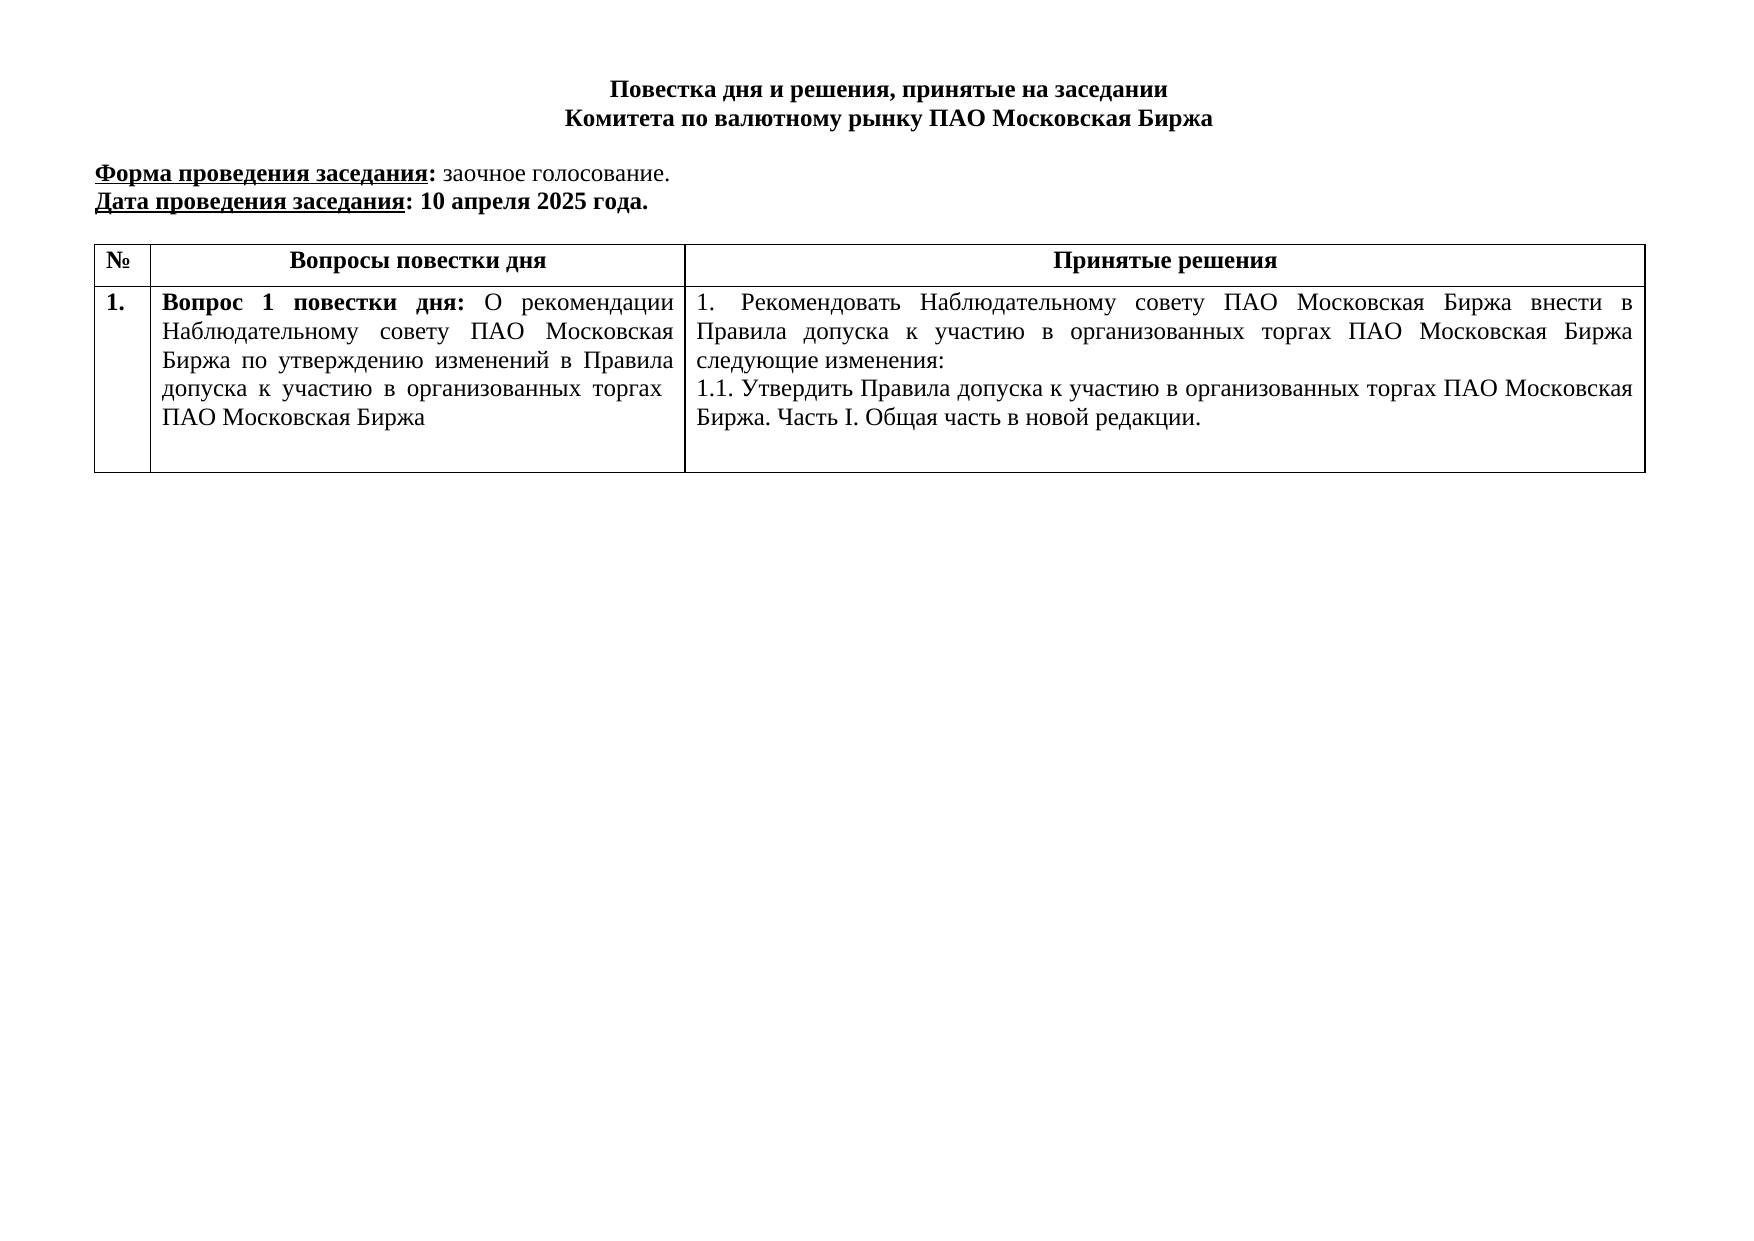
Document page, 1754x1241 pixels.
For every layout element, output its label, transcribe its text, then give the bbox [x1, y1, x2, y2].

table_header Принятые решения [686, 245, 1644, 286]
table_header Вопросы повестки дня [151, 245, 684, 286]
table_cell Рекомендовать Наблюдательному совету ПАО Московская Биржа внести в Правила допуска к участию в организованных торгах ПАО Московская Биржа следующие изменения: Утвердить Правила допуска к участию в организованных торгах ПАО Московская Биржа. Часть I. Общая часть в новой редакции. [686, 287, 1644, 472]
table_header № [95, 245, 150, 286]
text Повестка дня и решения, принятые на заседании [94, 74, 1683, 103]
table_cell 1. [95, 287, 150, 472]
text Дата проведения заседания: 10 апреля 2025 года. [94, 186, 1683, 215]
text Форма проведения заседания: заочное голосование. [94, 158, 1683, 186]
table_cell Вопрос 1 повестки дня: О рекомендации Наблюдательному совету ПАО Московская Биржа по утверждению изменений в Правила допуска к участию в организованных торгах ПАО Московская Биржа [151, 287, 684, 472]
text Комитета по валютному рынку ПАО Московская Биржа [94, 103, 1683, 131]
